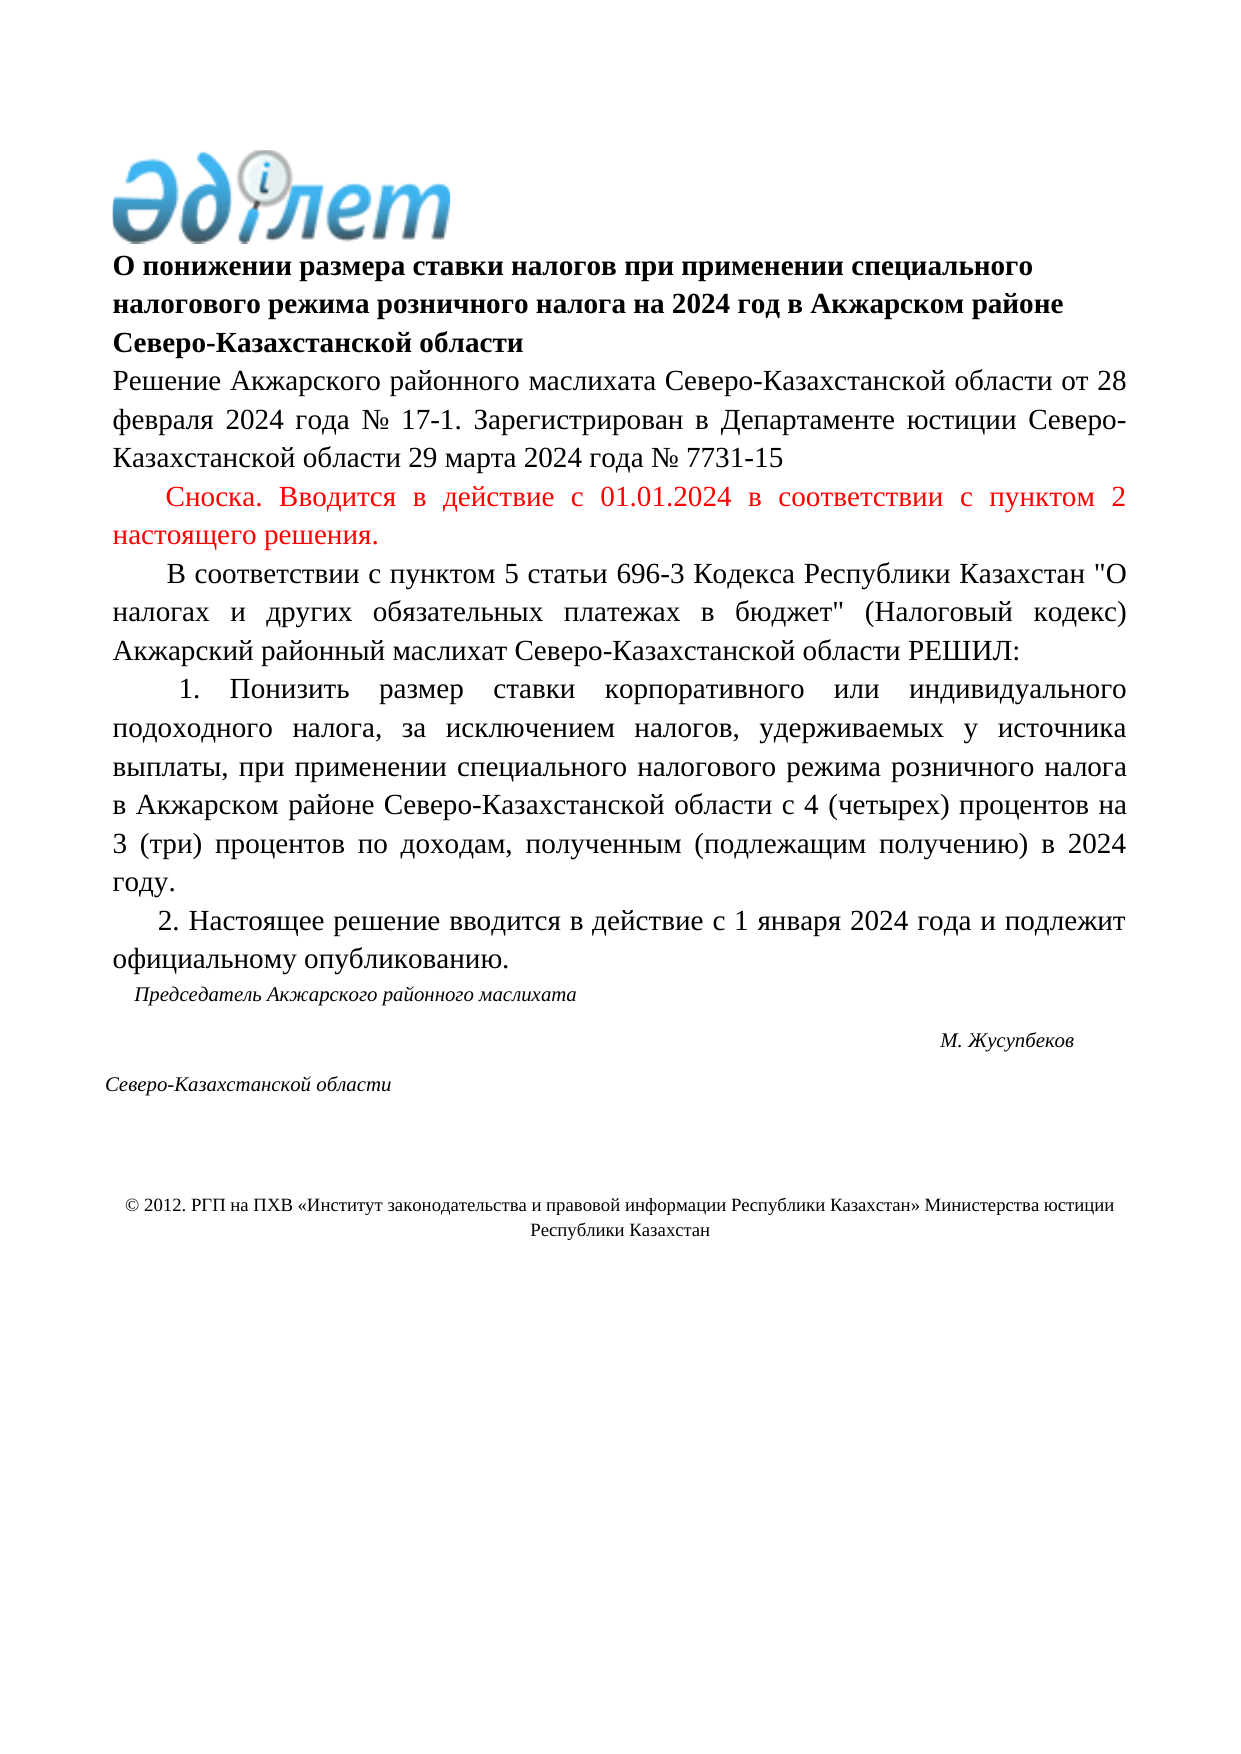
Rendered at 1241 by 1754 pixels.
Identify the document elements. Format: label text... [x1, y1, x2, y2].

text 2. Настоящее решение вводится в действие с 1 января 2024 года и подлежит официальному опубликованию. [112, 903, 1128, 975]
picture [112, 150, 451, 244]
table_header М. Жусупбеков [939, 980, 1240, 1103]
text В соответствии с пунктом 5 статьи 696-3 Кодекса Республики Казахстан "О налогах и других обязательных платежах в бюджет" (Налоговый кодекс) Акжарский районный маслихат Северо-Казахстанской области РЕШИЛ: [112, 556, 1128, 667]
text О понижении размера ставки налогов при применении специального налогового режима розничного налога на 2024 год в Акжарском районе Северо-Казахстанской области [112, 248, 1128, 358]
text Сноска. Вводится в действие с 01.01.2024 в соответствии с пунктом 2 настоящего решения. [112, 479, 1128, 551]
table_header Председатель Акжарского районного маслихата Северо-Казахстанской области [101, 980, 939, 1103]
text 1. Понизить размер ставки корпоративного или индивидуального подоходного налога, за исключением налогов, удерживаемых у источника выплаты, при применении специального налогового режима розничного налога в Акжарском районе Северо-Казахстанской области с 4 (четырех) процентов на 3 (три) процентов по доходам, полученным (подлежащим получению) в 2024 году. [112, 672, 1128, 898]
text Решение Акжарского районного маслихата Северо-Казахстанской области от 28 февраля 2024 года № 17-1. Зарегистрирован в Департаменте юстиции Северо-Казахстанской области 29 марта 2024 года № 7731-15 [112, 363, 1128, 474]
text © 2012. РГП на ПХВ «Институт законодательства и правовой информации Республики Казахстан» Министерства юстиции Республики Казахстан [112, 1194, 1128, 1240]
